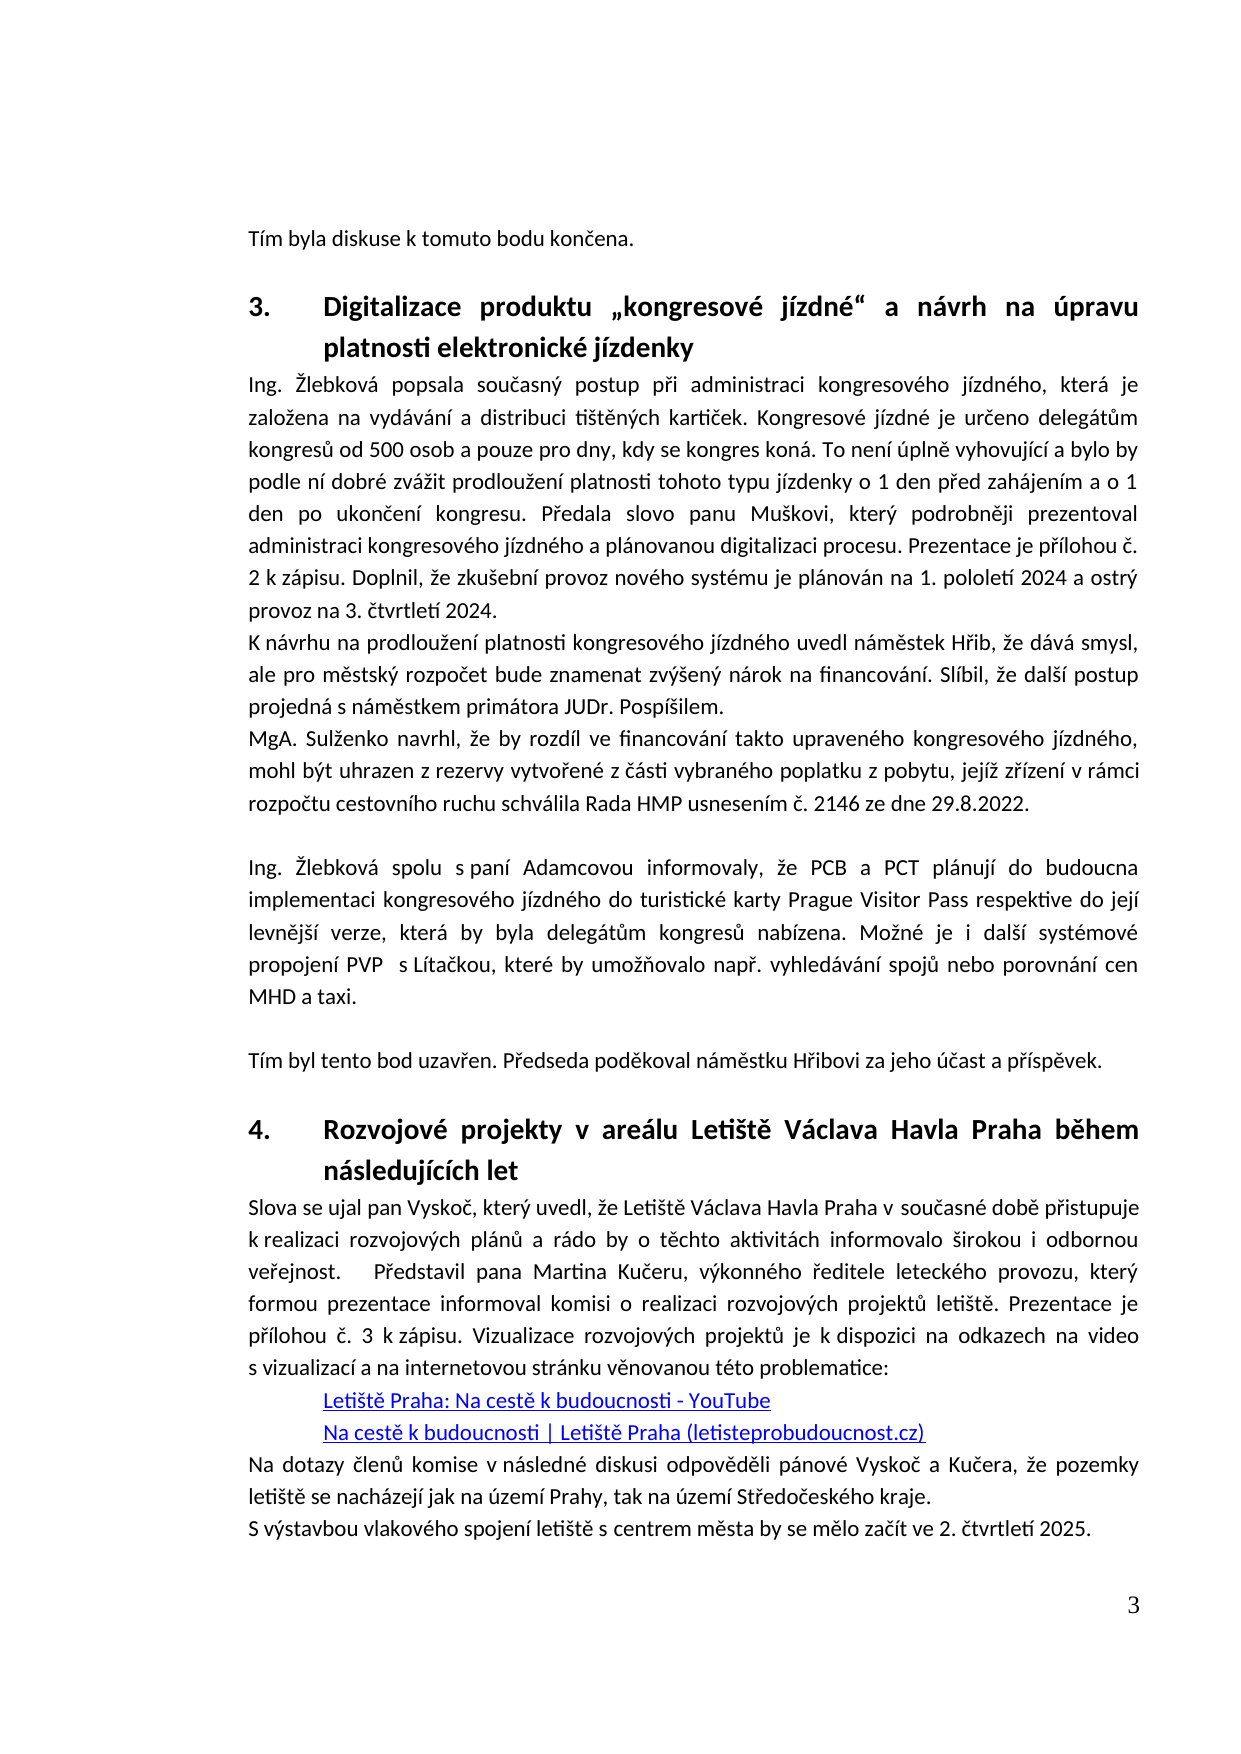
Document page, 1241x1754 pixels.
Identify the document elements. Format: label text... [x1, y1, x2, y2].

list Rozvojové projekty v areálu Letiště Václava Havla Praha během následujících let [248, 1111, 1140, 1187]
text Ing. Žlebková spolu s paní Adamcovou informovaly, že PCB a PCT plánují do budoucna implementaci kongresového jízdného do turistické karty Prague Visitor Pass respektive do její levnější verze, která by byla delegátům kongresů nabízena. Možné je i další systémové propojení PVP s Lítačkou, které by umožňovalo např. vyhledávání spojů nebo porovnání cen MHD a taxi. [248, 853, 1140, 1010]
list Letiště Praha: Na cestě k budoucnosti - YouTube [323, 1386, 1140, 1414]
text Na dotazy členů komise v následné diskusi odpověděli pánové Vyskoč a Kučera, že pozemky letiště se nacházejí jak na území Prahy, tak na území Středočeského kraje. [248, 1450, 1140, 1510]
text S výstavbou vlakového spojení letiště s centrem města by se mělo začít ve 2. čtvrtletí 2025. [248, 1514, 1140, 1542]
text MgA. Sulženko navrhl, že by rozdíl ve financování takto upraveného kongresového jízdného, mohl být uhrazen z rezervy vytvořené z části vybraného poplatku z pobytu, jejíž zřízení v rámci rozpočtu cestovního ruchu schválila Rada HMP usnesením č. 2146 ze dne 29.8.2022. [248, 724, 1140, 817]
text Slova se ujal pan Vyskoč, který uvedl, že Letiště Václava Havla Praha v současné době přistupuje k realizaci rozvojových plánů a rádo by o těchto aktivitách informovalo širokou i odbornou veřejnost. Představil pana Martina Kučeru, výkonného ředitele leteckého provozu, který formou prezentace informoval komisi o realizaci rozvojových projektů letiště. Prezentace je přílohou č. 3 k zápisu. Vizualizace rozvojových projektů je k dispozici na odkazech na video s vizualizací a na internetovou stránku věnovanou této problematice: [248, 1193, 1140, 1382]
text Tím byla diskuse k tomuto bodu končena. [248, 224, 1140, 252]
list Digitalizace produktu „kongresové jízdné“ a návrh na úpravu platnosti elektronické jízdenky [248, 288, 1140, 365]
text K návrhu na prodloužení platnosti kongresového jízdného uvedl náměstek Hřib, že dává smysl, ale pro městský rozpočet bude znamenat zvýšený nárok na financování. Slíbil, že další postup projedná s náměstkem primátora JUDr. Pospíšilem. [248, 628, 1140, 720]
text Tím byl tento bod uzavřen. Předseda poděkoval náměstku Hřibovi za jeho účast a příspěvek. [248, 1046, 1140, 1074]
text Ing. Žlebková popsala současný postup při administraci kongresového jízdného, která je založena na vydávání a distribuci tištěných kartiček. Kongresové jízdné je určeno delegátům kongresů od 500 osob a pouze pro dny, kdy se kongres koná. To není úplně vyhovující a bylo by podle ní dobré zvážit prodloužení platnosti tohoto typu jízdenky o 1 den před zahájením a o 1 den po ukončení kongresu. Předala slovo panu Muškovi, který podrobněji prezentoval administraci kongresového jízdného a plánovanou digitalizaci procesu. Prezentace je přílohou č. 2 k zápisu. Doplnil, že zkušební provoz nového systému je plánován na 1. pololetí 2024 a ostrý provoz na 3. čtvrtletí 2024. [248, 370, 1140, 624]
list Na cestě k budoucnosti | Letiště Praha (letisteprobudoucnost.cz) [323, 1418, 1140, 1446]
